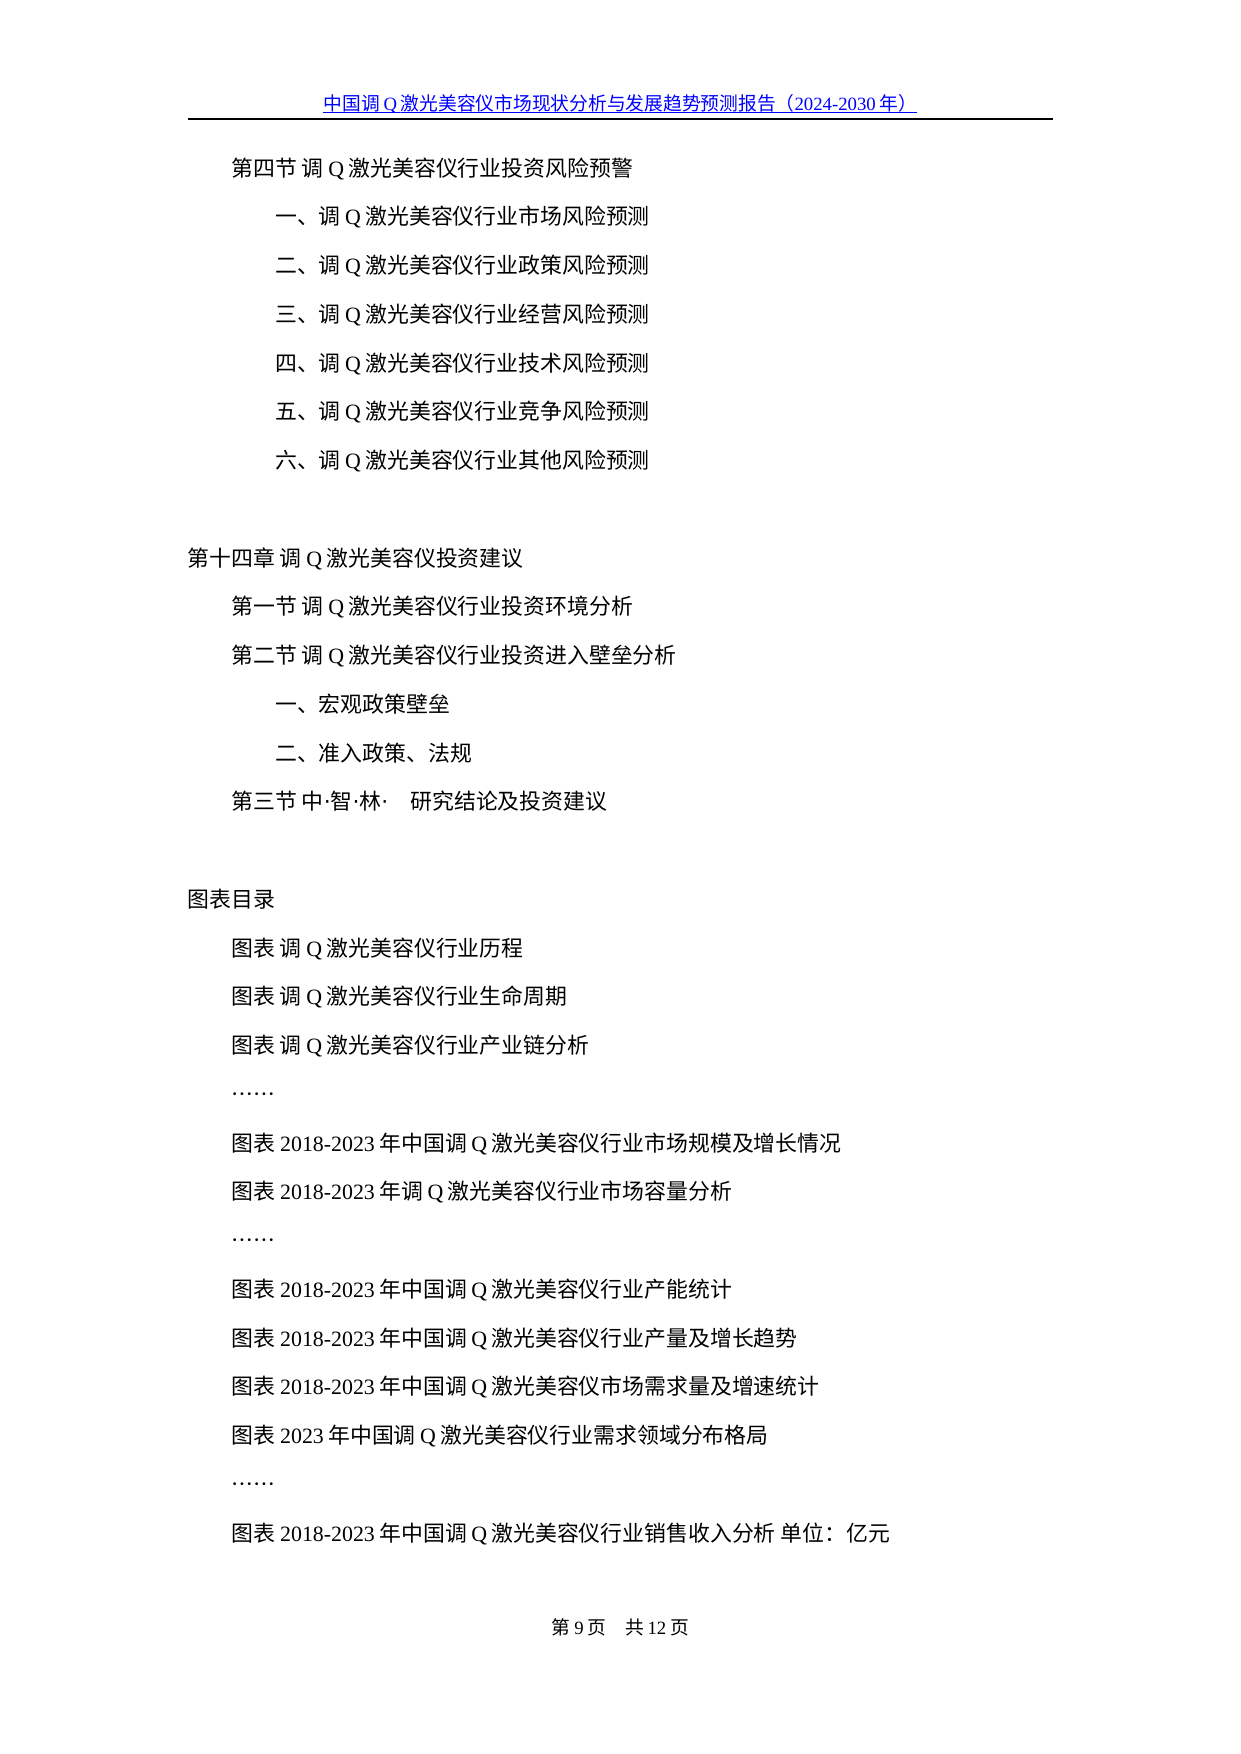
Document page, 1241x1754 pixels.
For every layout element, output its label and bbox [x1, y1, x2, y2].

text [187, 150, 1053, 1548]
